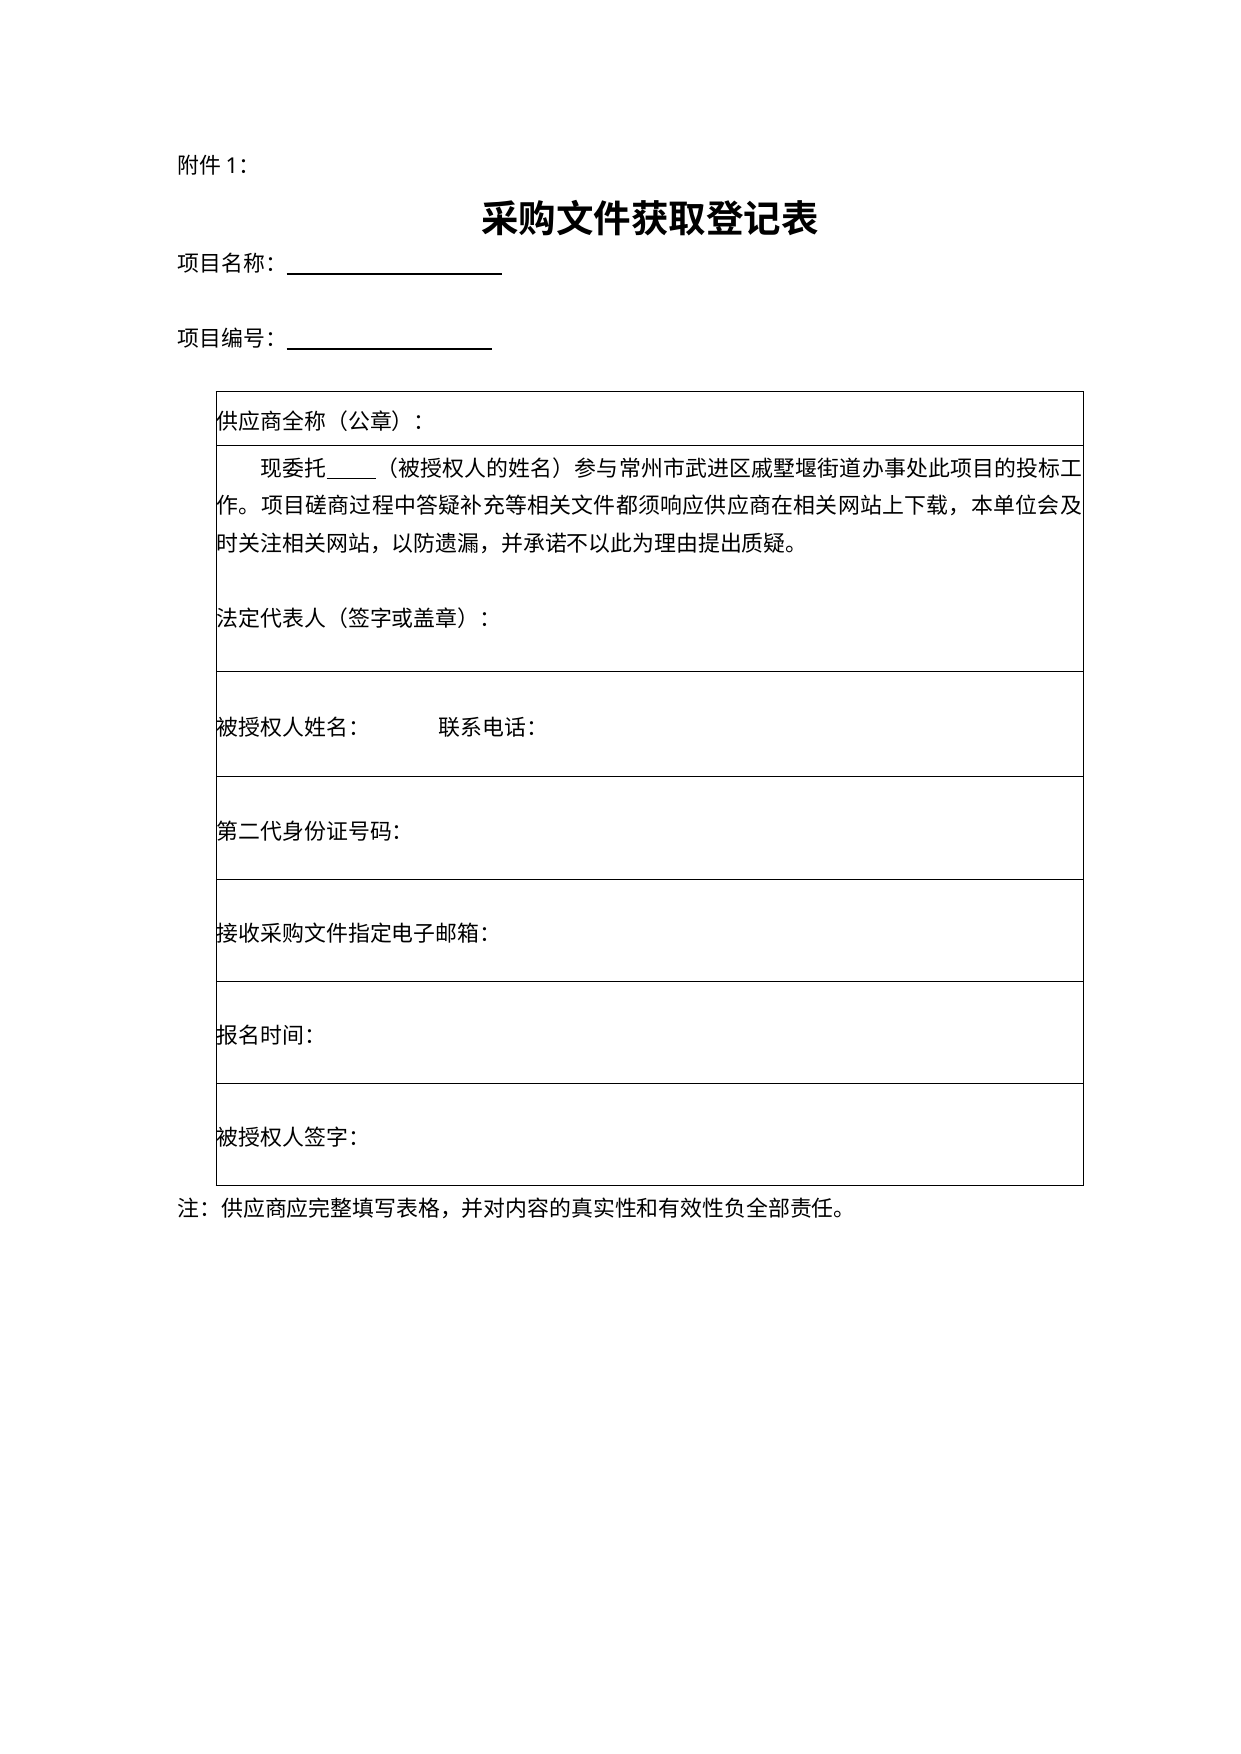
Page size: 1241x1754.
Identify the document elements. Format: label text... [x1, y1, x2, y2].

table_cell 现委托 （被授权人的姓名）参与常州市武进区戚墅堰街道办事处此项目的投标工作。项目磋商过程中答疑补充等相关文件都须响应供应商在相关网站上下载，本单位会及时关注相关网站，以防遗漏，并承诺不以此为理由提出质疑。 法定代表人（签字或盖章）： [217, 446, 1083, 671]
text 注：供应商应完整填写表格，并对内容的真实性和有效性负全部责任。 [177, 1186, 1122, 1223]
table_cell 报名时间： [217, 982, 1083, 1083]
table_cell 被授权人姓名： 联系电话： [217, 672, 1083, 776]
table_cell 接收采购文件指定电子邮箱： [217, 880, 1083, 981]
text 项目名称： [177, 241, 1122, 279]
text 采购文件获取登记表 [177, 195, 1122, 241]
table_cell 第二代身份证号码： [217, 777, 1083, 878]
table_cell 被授权人签字： [217, 1084, 1083, 1185]
text 项目编号： [177, 316, 1122, 354]
text 附件1： [177, 148, 1122, 179]
table_header 供应商全称（公章）： [217, 392, 1083, 445]
